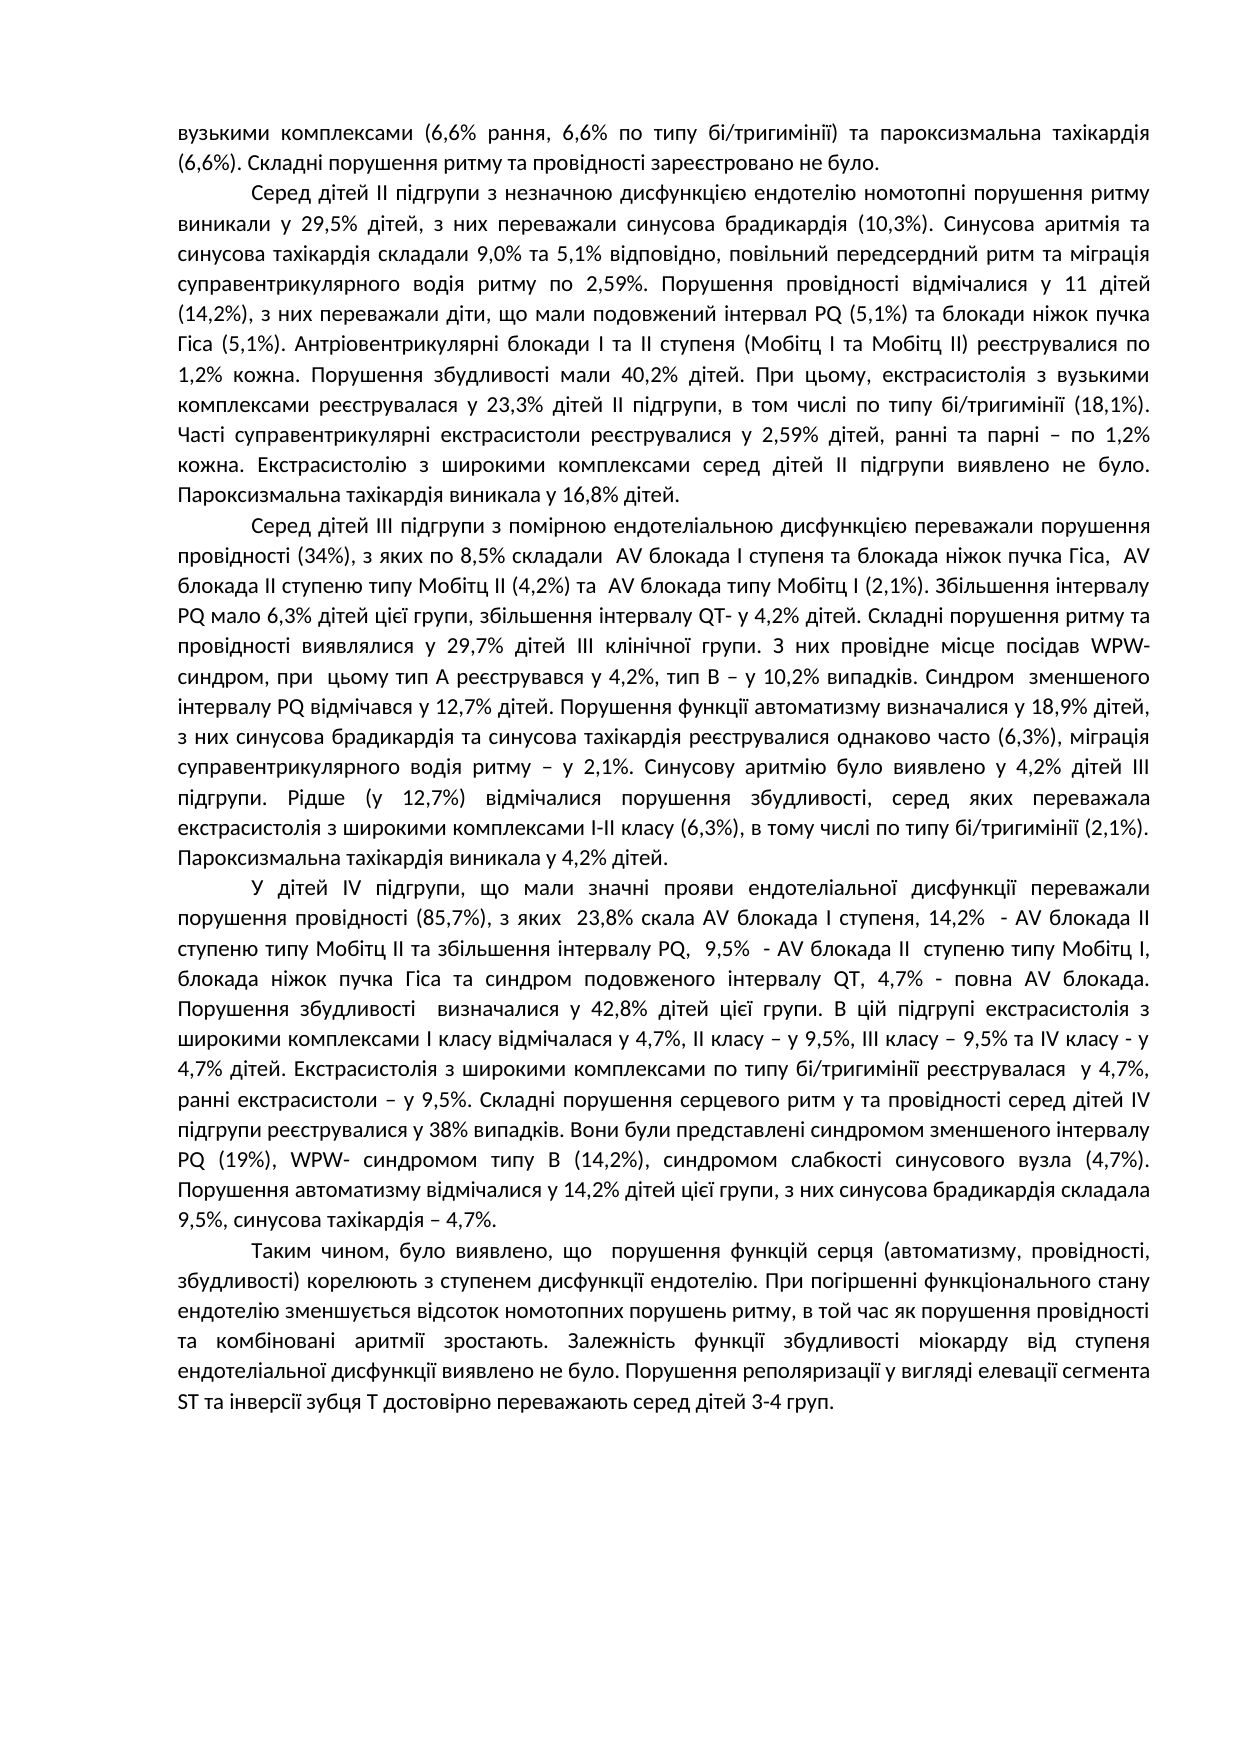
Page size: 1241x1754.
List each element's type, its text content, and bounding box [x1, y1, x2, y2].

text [177, 118, 1152, 176]
text Серед дітей ІІІ підгрупи з помірною ендотеліальною дисфункцією переважали порушення провідності (34%), з яких по 8,5% складали AV блокада І ступеня та блокада ніжок пучка Гіса, AV блокада ІІ ступеню типу Мобітц ІІ (4,2%) та AV блокада типу Мобітц І (2,1%). Збільшення інтервалу PQ мало 6,3% дітей цієї групи, збільшення інтервалу QT- у 4,2% дітей. Складні порушення ритму та провідності виявлялися у 29,7% дітей ІІІ клінічної групи. З них провідне місце посідав WPW-синдром, при цьому тип А реєструвався у 4,2%, тип В – у 10,2% випадків. Синдром зменшеного інтервалу PQ відмічався у 12,7% дітей. Порушення функції автоматизму визначалися у 18,9% дітей, з них синусова брадикардія та синусова тахікардія реєструвалися однаково часто (6,3%), міграція суправентрикулярного водія ритму – у 2,1%. Синусову аритмію було виявлено у 4,2% дітей ІІІ підгрупи. Рідше (у 12,7%) відмічалися порушення збудливості, серед яких переважала екстрасистолія з широкими комплексами І-ІІ класу (6,3%), в тому числі по типу бі/тригимінії (2,1%). Пароксизмальна тахікардія виникала у 4,2% дітей. [177, 511, 1152, 871]
text У дітей ІV підгрупи, що мали значні прояви ендотеліальної дисфункції переважали порушення провідності (85,7%), з яких 23,8% скала АV блокада І ступеня, 14,2% - AV блокада ІІ ступеню типу Мобітц ІІ та збільшення інтервалу PQ, 9,5% - AV блокада ІІ ступеню типу Мобітц І, блокада ніжок пучка Гіса та синдром подовженого інтервалу QT, 4,7% - повна AV блокада. Порушення збудливості визначалися у 42,8% дітей цієї групи. В цій підгрупі екстрасистолія з широкими комплексами І класу відмічалася у 4,7%, ІІ класу – у 9,5%, ІІІ класу – 9,5% та ІV класу - у 4,7% дітей. Екстрасистолія з широкими комплексами по типу бі/тригимінії реєструвалася у 4,7%, ранні екстрасистоли – у 9,5%. Складні порушення серцевого ритм у та провідності серед дітей ІV підгрупи реєструвалися у 38% випадків. Вони були представлені синдромом зменшеного інтервалу PQ (19%), WPW- синдромом типу В (14,2%), синдромом слабкості синусового вузла (4,7%). Порушення автоматизму відмічалися у 14,2% дітей цієї групи, з них синусова брадикардія складала 9,5%, синусова тахікардія – 4,7%. [177, 873, 1152, 1234]
text Серед дітей ІІ підгрупи з незначною дисфункцією ендотелію номотопні порушення ритму виникали у 29,5% дітей, з них переважали синусова брадикардія (10,3%). Синусова аритмія та синусова тахікардія складали 9,0% та 5,1% відповідно, повільний передсердний ритм та міграція суправентрикулярного водія ритму по 2,59%. Порушення провідності відмічалися у 11 дітей (14,2%), з них переважали діти, що мали подовжений інтервал PQ (5,1%) та блокади ніжок пучка Гіса (5,1%). Антріовентрикулярні блокади І та ІІ ступеня (Мобітц І та Мобітц ІІ) реєструвалися по 1,2% кожна. Порушення збудливості мали 40,2% дітей. При цьому, екстрасистолія з вузькими комплексами реєструвалася у 23,3% дітей ІІ підгрупи, в том числі по типу бі/тригимінії (18,1%). Часті суправентрикулярні екстрасистоли реєструвалися у 2,59% дітей, ранні та парні – по 1,2% кожна. Екстрасистолію з широкими комплексами серед дітей ІІ підгрупи виявлено не було. Пароксизмальна тахікардія виникала у 16,8% дітей. [177, 178, 1152, 509]
text Таким чином, було виявлено, що порушення функцій серця (автоматизму, провідності, збудливості) корелюють з ступенем дисфункції ендотелію. При погіршенні функціонального стану ендотелію зменшується відсоток номотопних порушень ритму, в той час як порушення провідності та комбіновані аритмії зростають. Залежність функції збудливості міокарду від ступеня ендотеліальної дисфункції виявлено не було. Порушення реполяризації у вигляді елевації сегмента ST та інверсії зубця Т достовірно переважають серед дітей 3-4 груп. [177, 1236, 1152, 1415]
